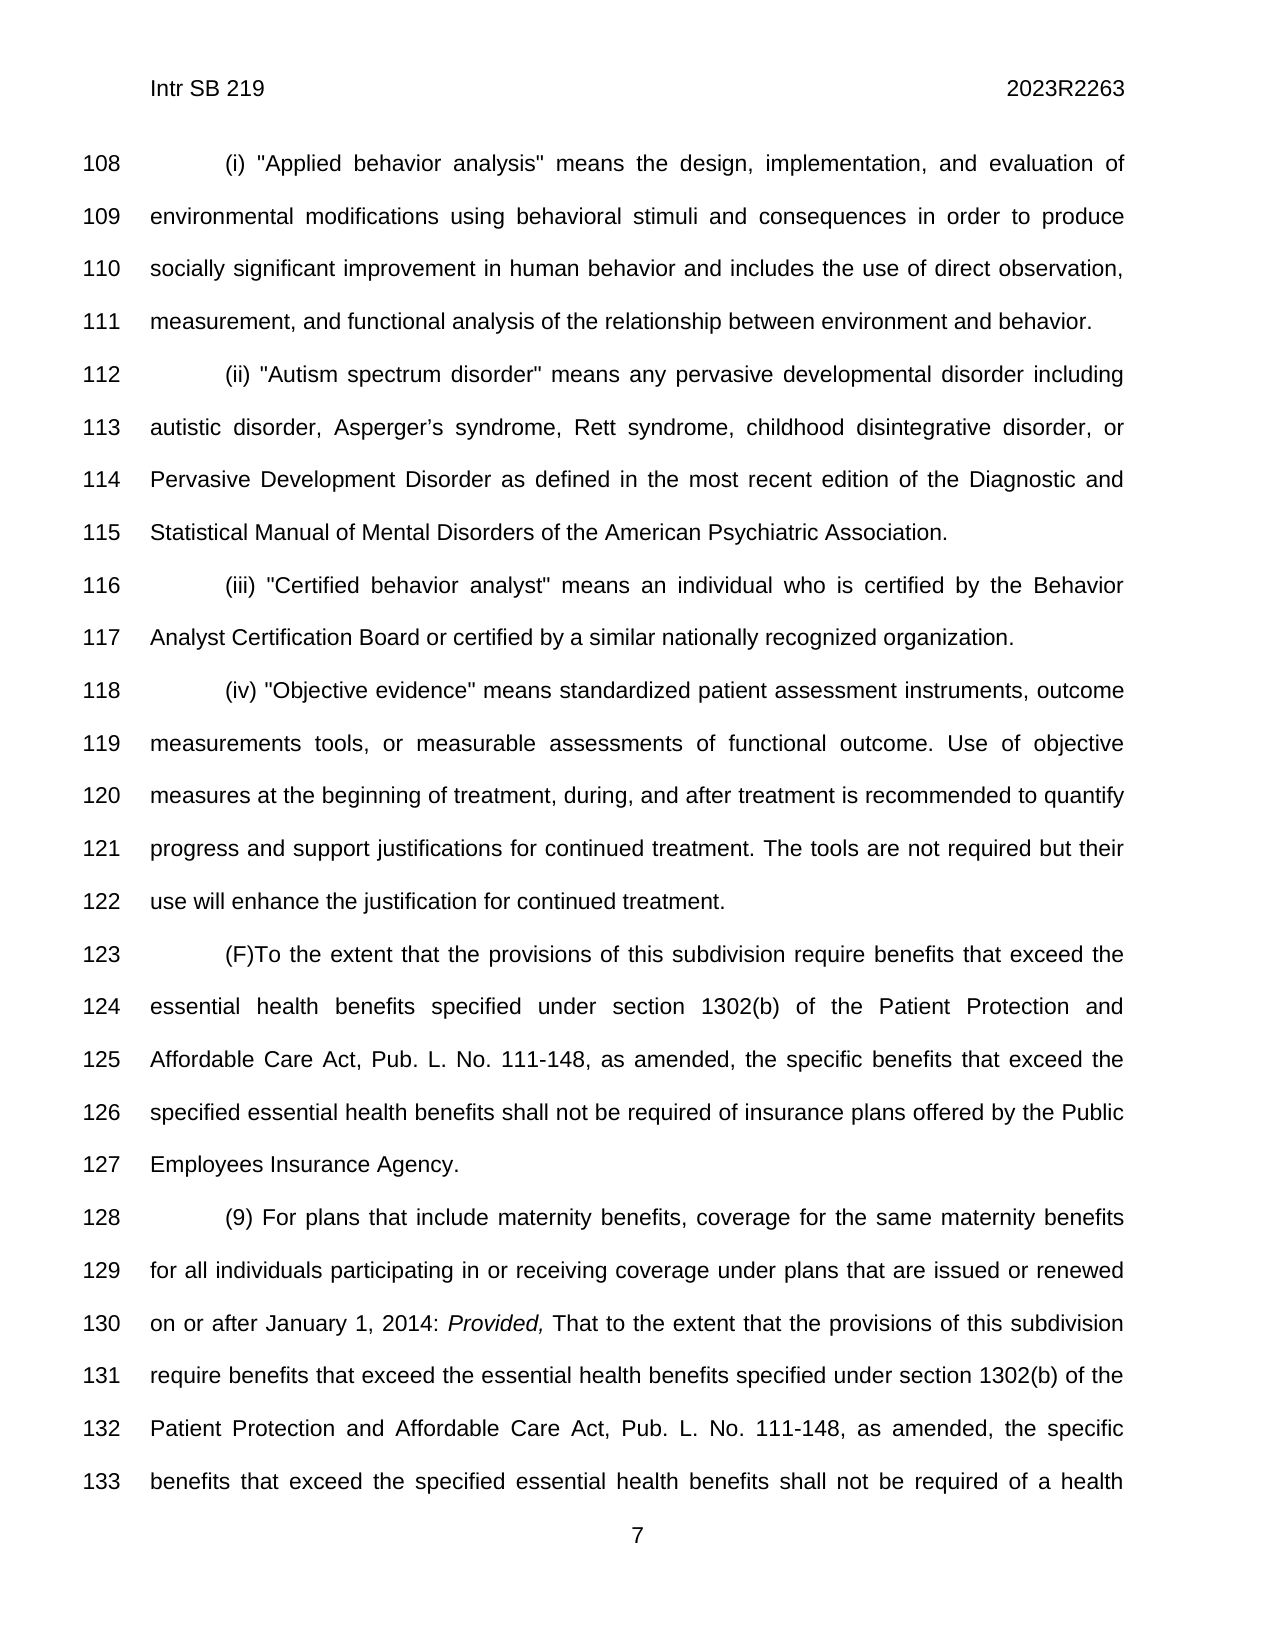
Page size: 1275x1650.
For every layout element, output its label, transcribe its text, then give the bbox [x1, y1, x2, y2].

text (iii) "Certified behavior analyst" means an individual who is certified by the Behavior Analyst Certification Board or certified by a similar nationally recognized organization. [150, 572, 1125, 651]
text (iv) "Objective evidence" means standardized patient assessment instruments, outcome measurements tools, or measurable assessments of functional outcome. Use of objective measures at the beginning of treatment, during, and after treatment is recommended to quantify progress and support justifications for continued treatment. The tools are not required but their use will enhance the justification for continued treatment. [150, 677, 1125, 914]
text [150, 1204, 1125, 1494]
text (F)To the extent that the provisions of this subdivision require benefits that exceed the essential health benefits specified under section 1302(b) of the Patient Protection and Affordable Care Act, Pub. L. No. 111-148, as amended, the specific benefits that exceed the specified essential health benefits shall not be required of insurance plans offered by the Public Employees Insurance Agency. [150, 941, 1125, 1178]
text (ii) "Autism spectrum disorder" means any pervasive developmental disorder including autistic disorder, Asperger’s syndrome, Rett syndrome, childhood disintegrative disorder, or Pervasive Development Disorder as defined in the most recent edition of the Diagnostic and Statistical Manual of Mental Disorders of the American Psychiatric Association. [150, 361, 1125, 545]
text (i) "Applied behavior analysis" means the design, implementation, and evaluation of environmental modifications using behavioral stimuli and consequences in order to produce socially significant improvement in human behavior and includes the use of direct observation, measurement, and functional analysis of the relationship between environment and behavior. [150, 150, 1125, 334]
